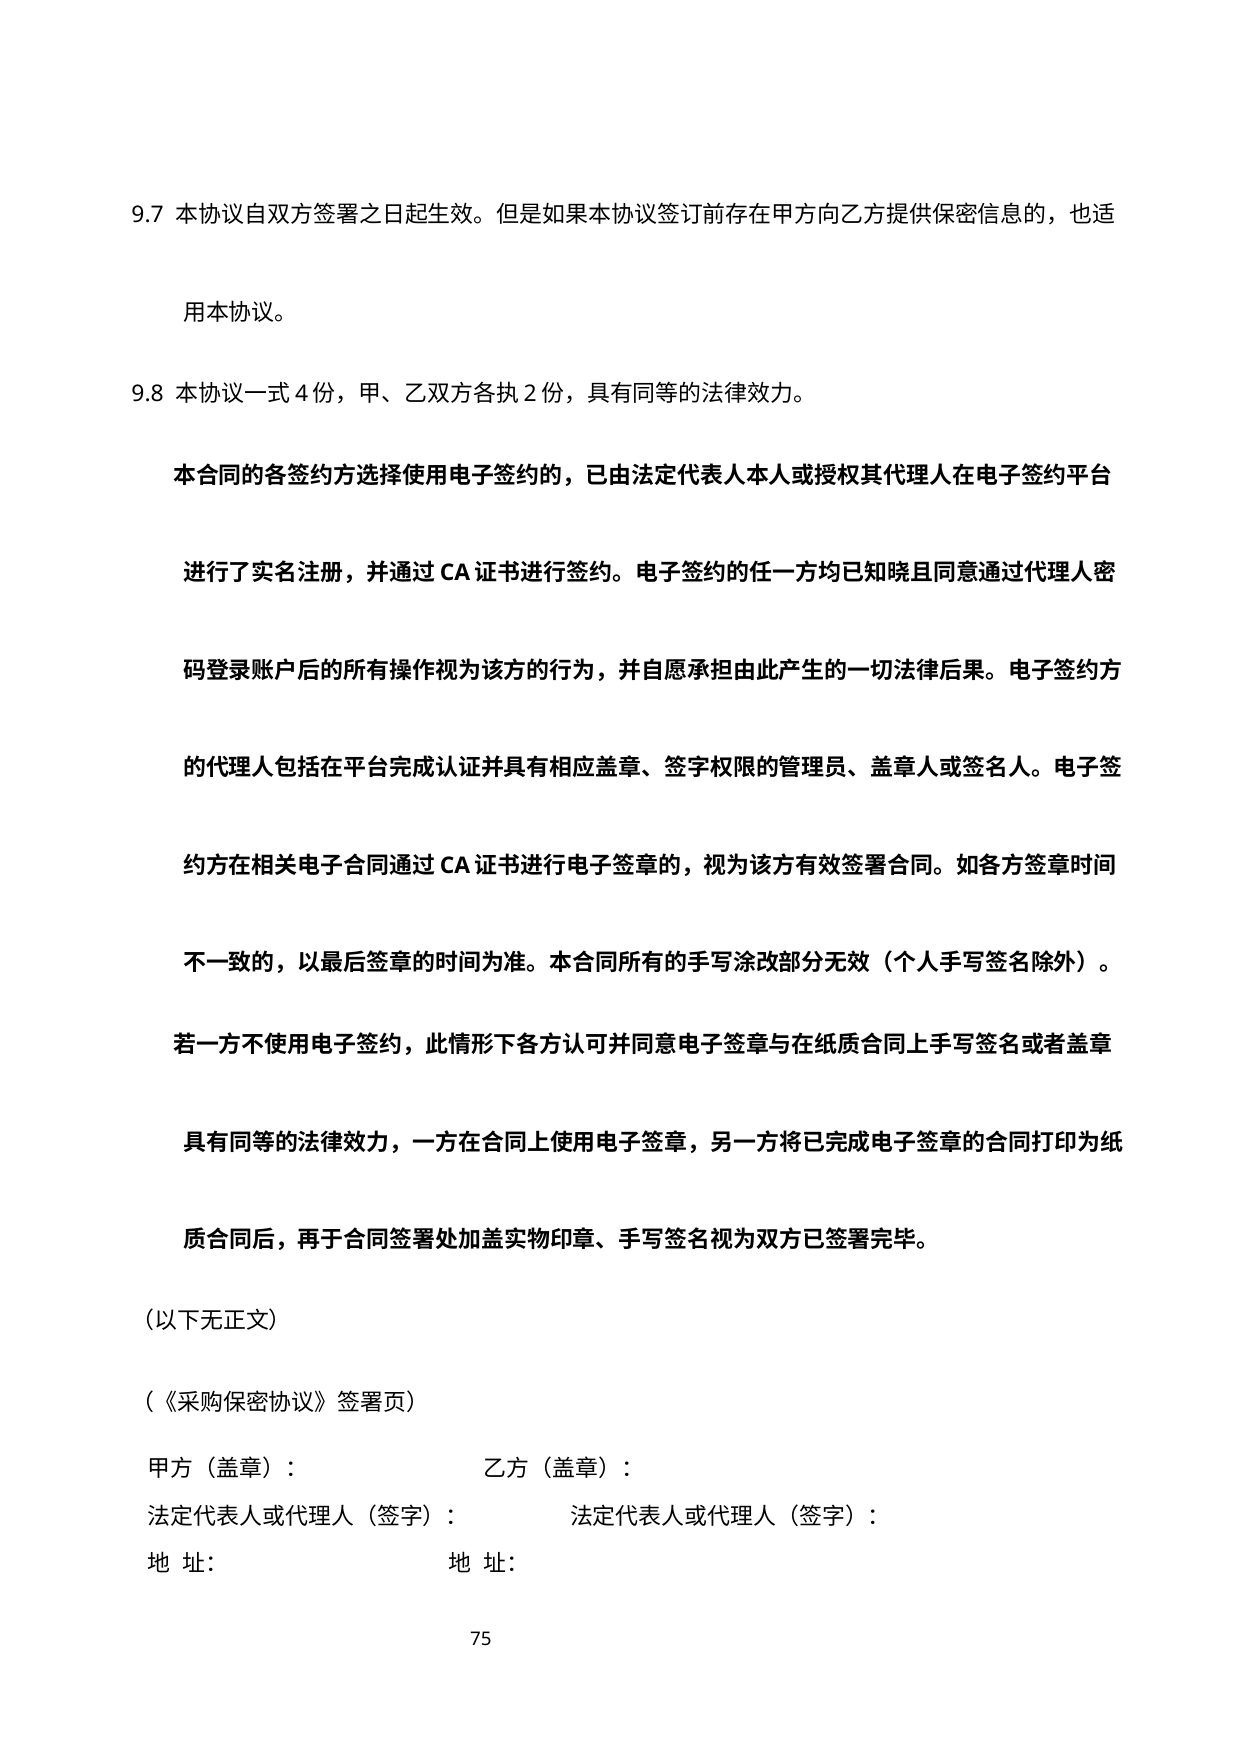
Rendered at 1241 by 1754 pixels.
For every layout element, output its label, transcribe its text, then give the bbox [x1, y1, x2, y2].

text （以下无正文） [131, 1287, 1125, 1352]
text 若一方不使用电子签约，此情形下各方认可并同意电子签章与在纸质合同上手写签名或者盖章具有同等的法律效力，一方在合同上使用电子签章，另一方将已完成电子签章的合同打印为纸质合同后，再于合同签署处加盖实物印章、手写签名视为双方已签署完毕。 [131, 1010, 1125, 1270]
text 地 址： 地 址： [148, 1547, 1092, 1578]
text 本合同的各签约方选择使用电子签约的，已由法定代表人本人或授权其代理人在电子签约平台进行了实名注册，并通过CA证书进行签约。电子签约的任一方均已知晓且同意通过代理人密码登录账户后的所有操作视为该方的行为，并自愿承担由此产生的一切法律后果。电子签约方的代理人包括在平台完成认证并具有相应盖章、签字权限的管理员、盖章人或签名人。电子签约方在相关电子合同通过CA证书进行电子签章的，视为该方有效签署合同。如各方签章时间不一致的，以最后签章的时间为准。本合同所有的手写涂改部分无效（个人手写签名除外）。 [131, 441, 1125, 993]
text （《采购保密协议》签署页） [131, 1368, 1125, 1433]
text 9.7 本协议自双方签署之日起生效。但是如果本协议签订前存在甲方向乙方提供保密信息的，也适用本协议。 [131, 180, 1125, 343]
text 9.8 本协议一式4份，甲、乙双方各执2份，具有同等的法律效力。 [131, 359, 1125, 424]
text 法定代表人或代理人（签字）： 法定代表人或代理人（签字）： [148, 1500, 1092, 1531]
text 甲方（盖章）： 乙方（盖章）： [148, 1450, 1092, 1483]
